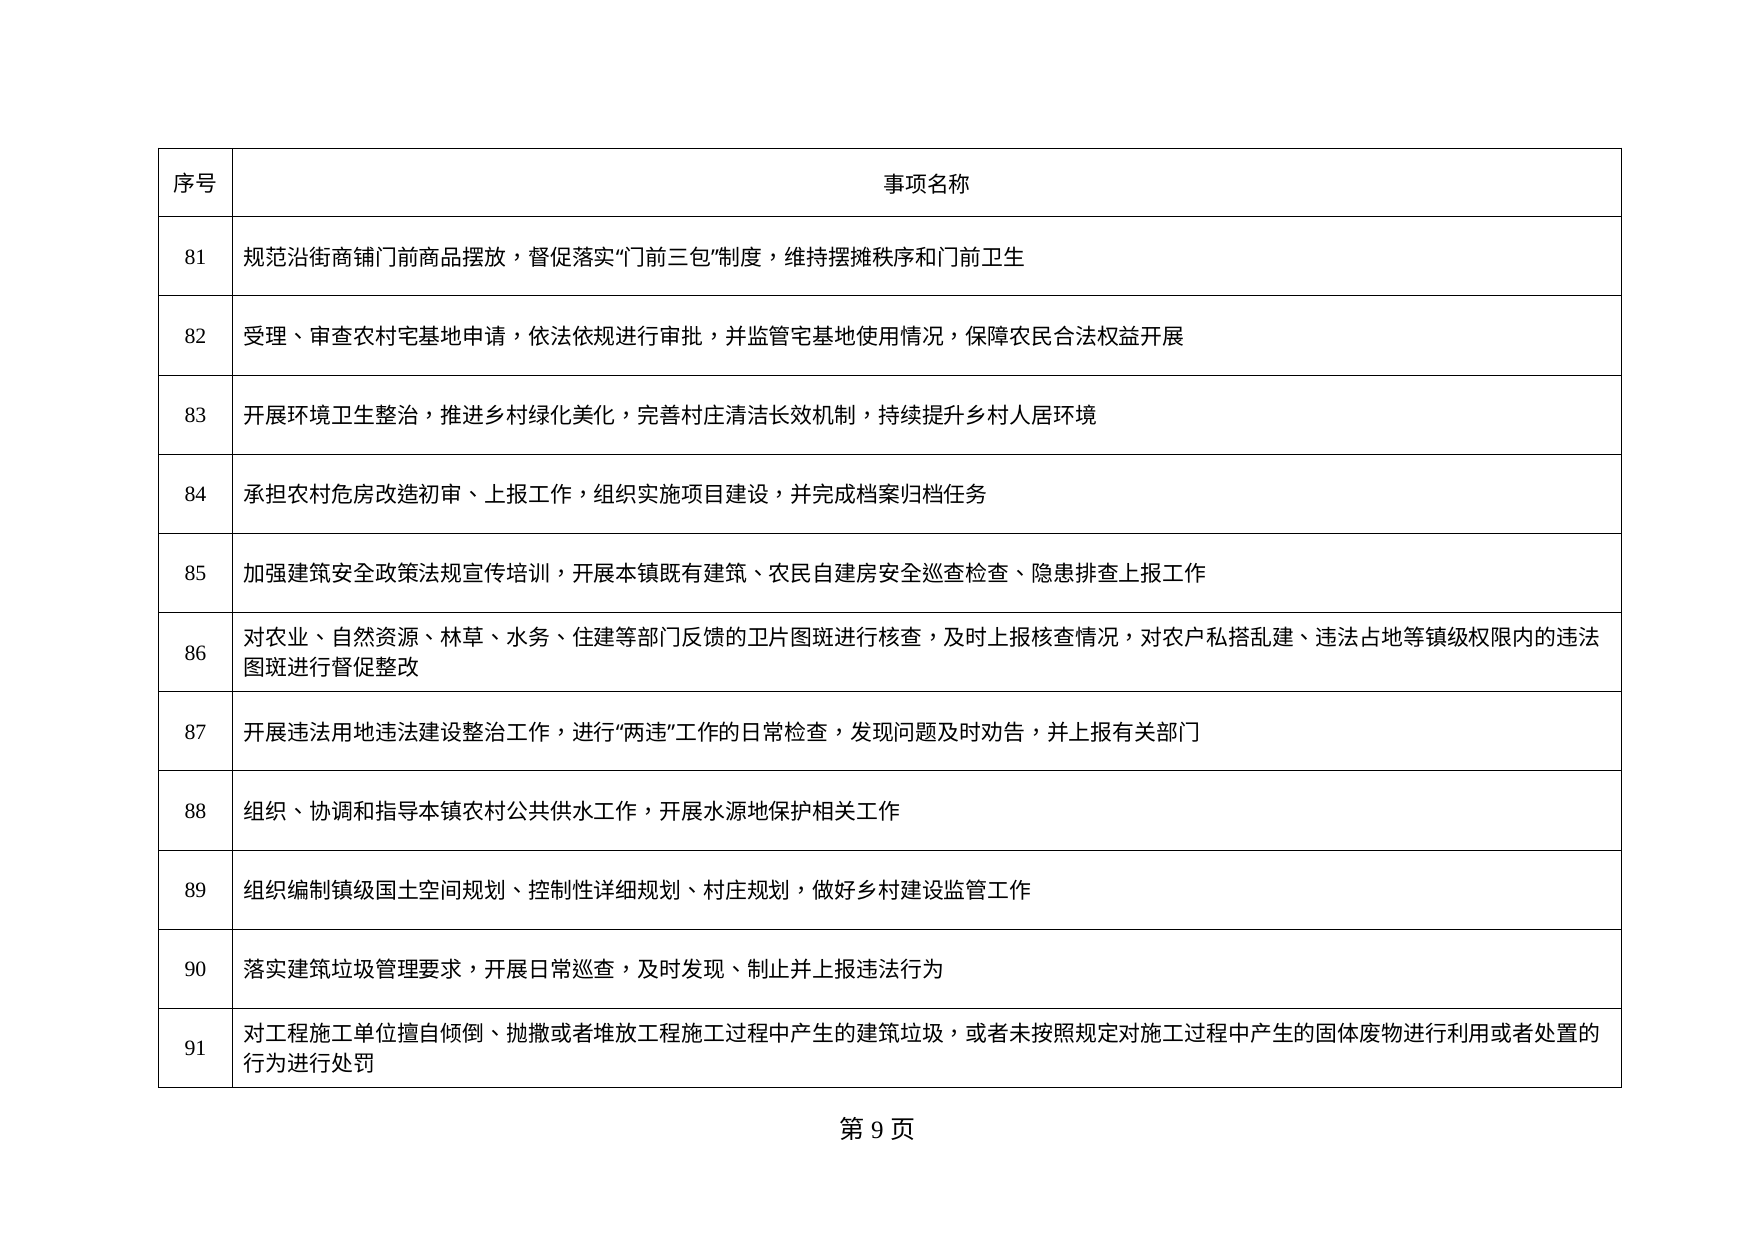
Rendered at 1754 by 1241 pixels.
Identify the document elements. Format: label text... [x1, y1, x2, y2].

table_cell 落实建筑垃圾管理要求，开展日常巡查，及时发现、制止并上报违法行为 [233, 930, 1621, 1008]
table_cell 开展违法用地违法建设整治工作，进行“两违”工作的日常检查，发现问题及时劝告，并上报有关部门 [233, 692, 1621, 770]
table_header 事项名称 [233, 149, 1621, 216]
table_cell 89 [159, 851, 232, 929]
table_cell 组织编制镇级国土空间规划、控制性详细规划、村庄规划，做好乡村建设监管工作 [233, 851, 1621, 929]
table_cell 88 [159, 771, 232, 849]
table_cell 承担农村危房改造初审、上报工作，组织实施项目建设，并完成档案归档任务 [233, 455, 1621, 533]
table_cell 规范沿街商铺门前商品摆放，督促落实“门前三包”制度，维持摆摊秩序和门前卫生 [233, 217, 1621, 295]
table_cell 81 [159, 217, 232, 295]
table_cell 86 [159, 613, 232, 691]
table_cell 对工程施工单位擅自倾倒、抛撒或者堆放工程施工过程中产生的建筑垃圾，或者未按照规定对施工过程中产生的固体废物进行利用或者处置的行为进行处罚 [233, 1009, 1621, 1087]
table_cell 对农业、自然资源、林草、水务、住建等部门反馈的卫片图斑进行核查，及时上报核查情况，对农户私搭乱建、违法占地等镇级权限内的违法图斑进行督促整改 [233, 613, 1621, 691]
table_cell 90 [159, 930, 232, 1008]
table_header 序号 [159, 149, 232, 216]
table_cell 83 [159, 376, 232, 454]
table_cell 受理、审查农村宅基地申请，依法依规进行审批，并监管宅基地使用情况，保障农民合法权益开展 [233, 296, 1621, 374]
table_cell 87 [159, 692, 232, 770]
table_cell 85 [159, 534, 232, 612]
table_cell 84 [159, 455, 232, 533]
table_cell 组织、协调和指导本镇农村公共供水工作，开展水源地保护相关工作 [233, 771, 1621, 849]
table_cell 加强建筑安全政策法规宣传培训，开展本镇既有建筑、农民自建房安全巡查检查、隐患排查上报工作 [233, 534, 1621, 612]
table_cell 开展环境卫生整治，推进乡村绿化美化，完善村庄清洁长效机制，持续提升乡村人居环境 [233, 376, 1621, 454]
table_cell 82 [159, 296, 232, 374]
table_cell 91 [159, 1009, 232, 1087]
